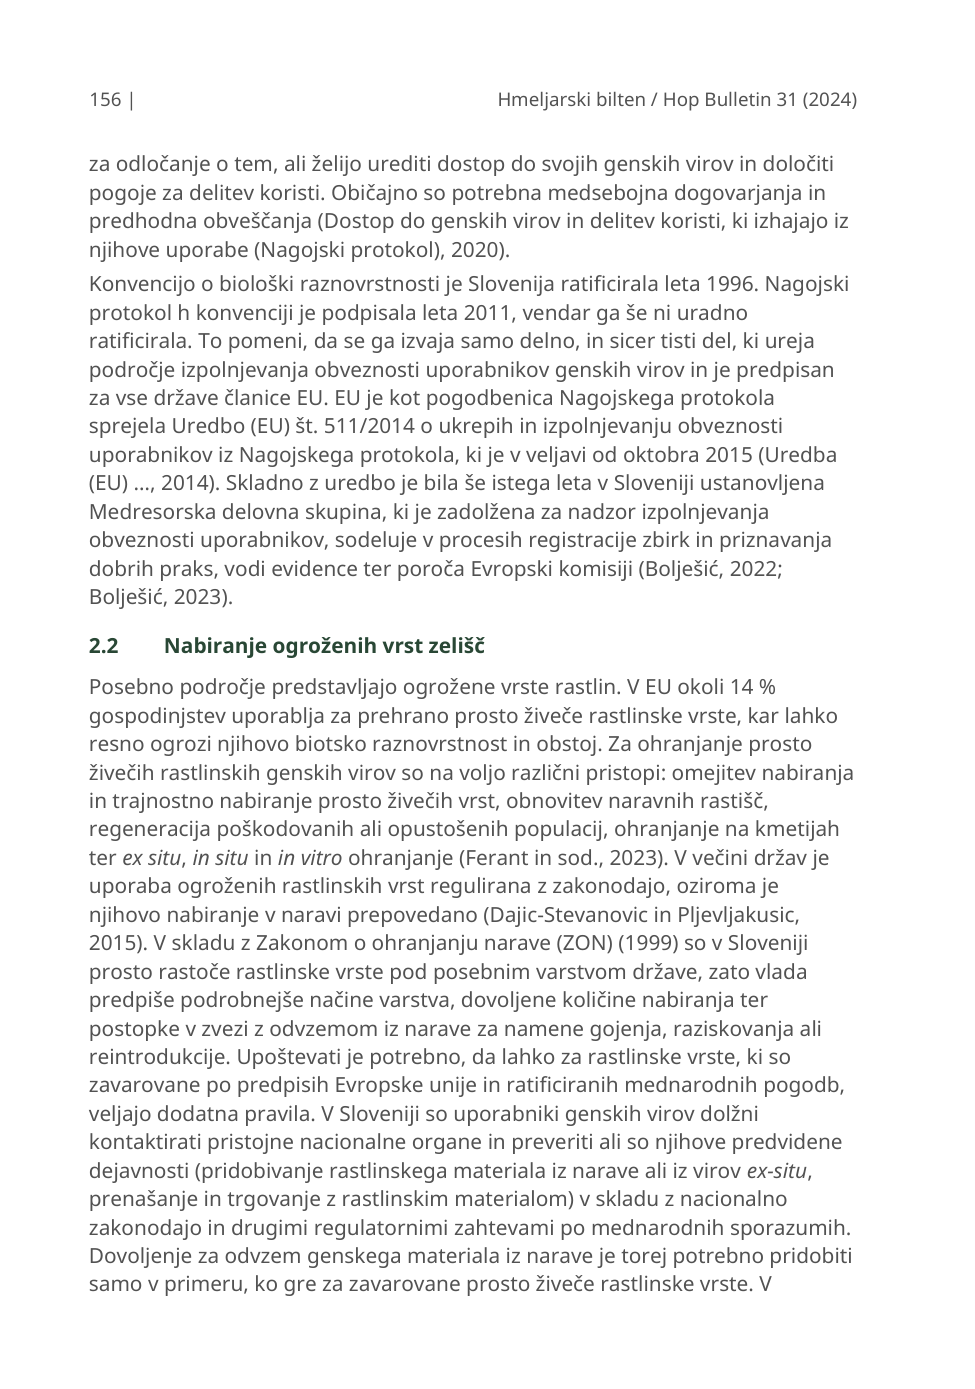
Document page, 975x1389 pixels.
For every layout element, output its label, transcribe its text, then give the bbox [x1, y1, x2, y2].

text Konvencijo o biološki raznovrstnosti je Slovenija ratificirala leta 1996. Nagojski protokol h konvenciji je podpisala leta 2011, vendar ga še ni uradno ratificirala. To pomeni, da se ga izvaja samo delno, in sicer tisti del, ki ureja področje izpolnjevanja obveznosti uporabnikov genskih virov in je predpisan za vse države članice EU. EU je kot pogodbenica Nagojskega protokola sprejela Uredbo (EU) št. 511/2014 o ukrepih in izpolnjevanju obveznosti uporabnikov iz Nagojskega protokola, ki je v veljavi od oktobra 2015 (Uredba (EU) …, 2014). Skladno z uredbo je bila še istega leta v Sloveniji ustanovljena Medresorska delovna skupina, ki je zadolžena za nadzor izpolnjevanja obveznosti uporabnikov, sodeluje v procesih registracije zbirk in priznavanja dobrih praks, vodi evidence ter poroča Evropski komisiji (Bolješić, 2022; Bolješić, 2023). [89, 269, 857, 611]
subtitle Nabiranje ogroženih vrst zelišč [89, 631, 857, 660]
